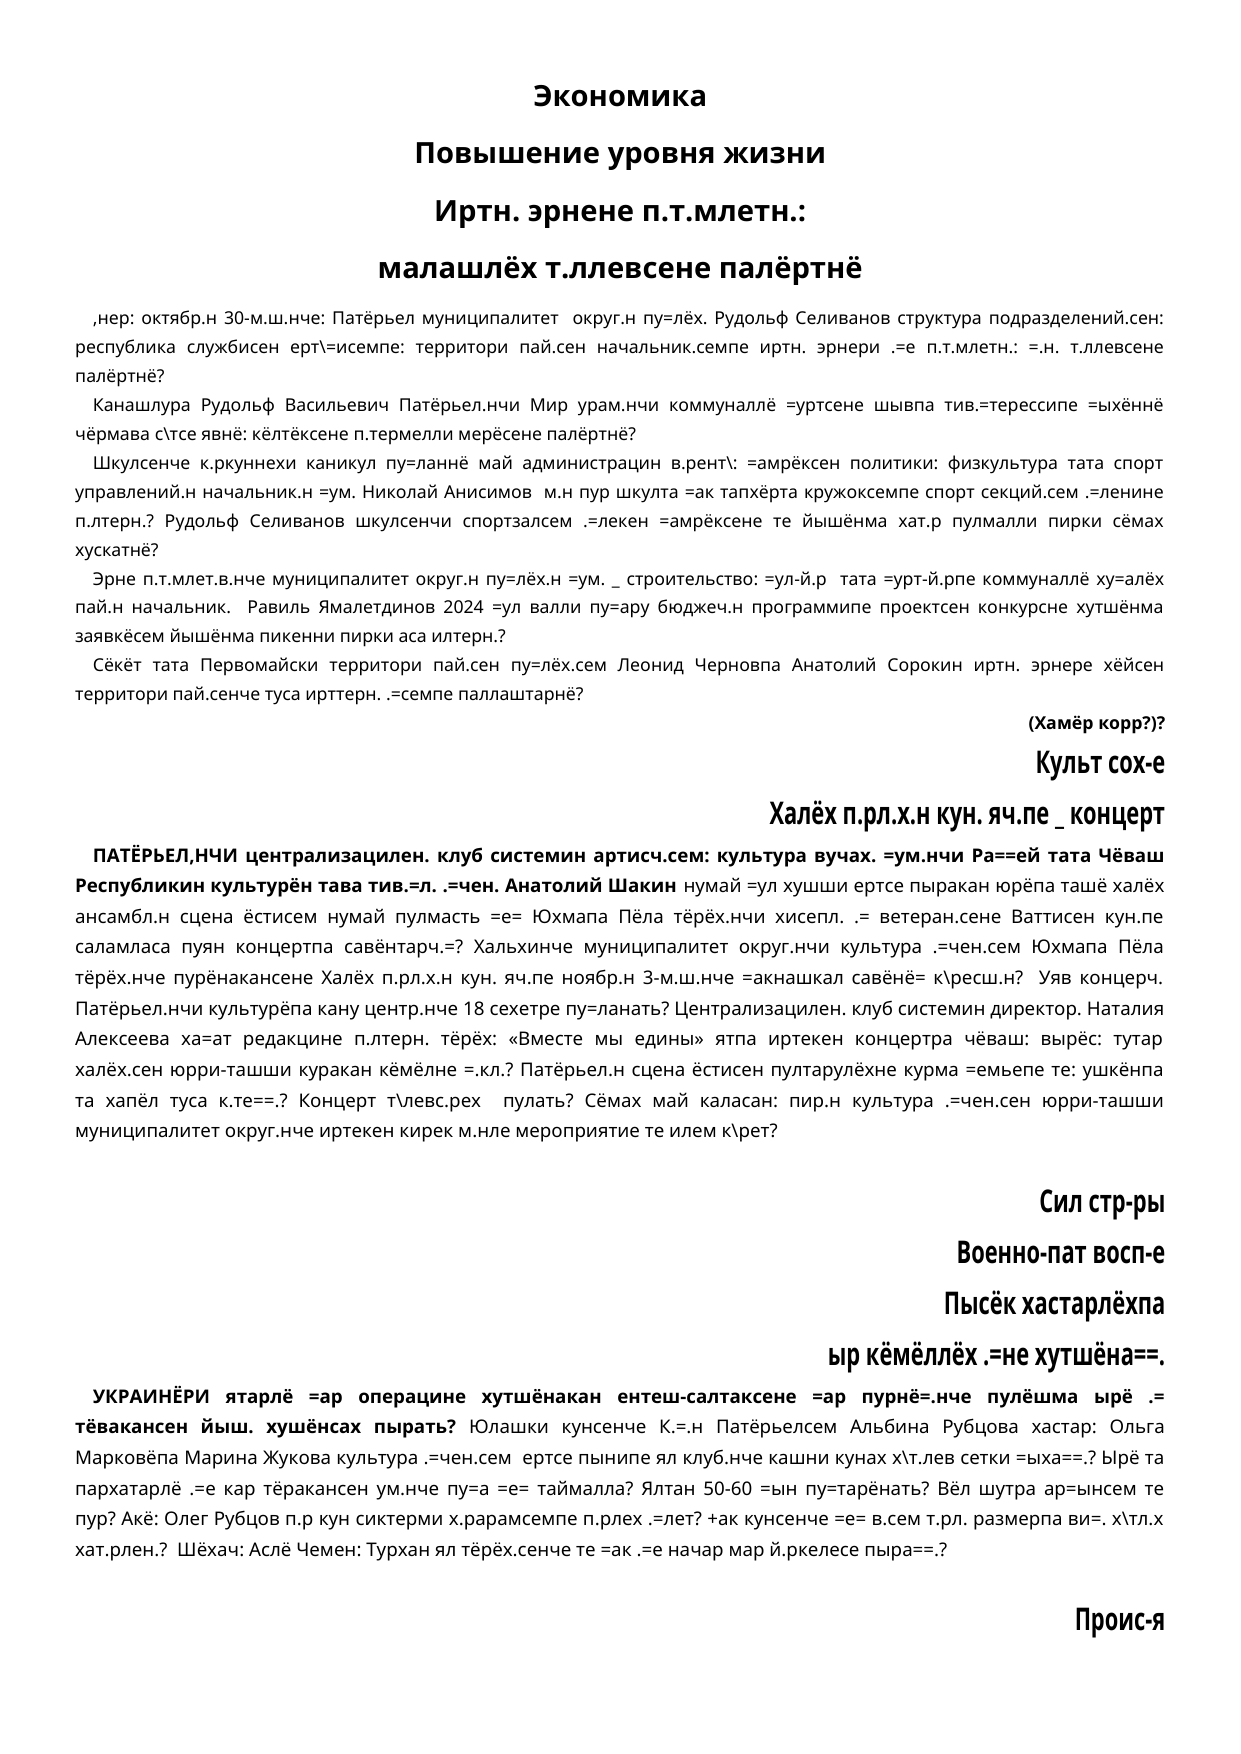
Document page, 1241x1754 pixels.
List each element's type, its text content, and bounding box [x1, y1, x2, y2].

text Сёкёт тата Первомайски территори пай.сен пу=лёх.сем Леонид Черновпа Анатолий Сорокин иртн. эрнере хёйсен территори пай.сенче туса ирттерн. .=семпе паллаштарнё? [75, 653, 1165, 706]
text (Хамёр корр?)? [75, 711, 1165, 735]
text Военно-пат восп-е [75, 1230, 1165, 1272]
text малашлёх т.ллевсене палёртнё [75, 248, 1165, 296]
text Патёрьел,нчи централизацилен. клуб системин артисч.сем: культура вучах. =ум.нчи Ра==ей тата Чёваш Республикин культурён тава тив.=л. .=чен. Анатолий Шакин нумай =ул хушши ертсе пыракан юрёпа ташё халёх ансамбл.н сцена ёстисем нумай пулмасть =е= Юхмапа Пёла тёрёх.нчи хисепл. .= ветеран.сене Ваттисен кун.пе саламласа пуян концертпа савёнтарч.=? Хальхинче муниципалитет округ.нчи культура .=чен.сем Юхмапа Пёла тёрёх.нче пурёнакансене Халёх п.рл.х.н кун. яч.пе ноябр.н 3-м.ш.нче =акнашкал савёнё= к\ресш.н? Уяв концерч. Патёрьел.нчи культурёпа кану центр.нче 18 сехетре пу=ланать? Централизацилен. клуб системин директор. Наталия Алексеева ха=ат редакцине п.лтерн. тёрёх: «Вместе мы едины» ятпа иртекен концертра чёваш: вырёс: тутар халёх.сен юрри-ташши куракан кёмёлне =.кл.? Патёрьел.н сцена ёстисен пултарулёхне курма =емьепе те: ушкёнпа та хапёл туса к.те==.? Концерт т\левс.рех пулать? Сёмах май каласан: пир.н культура .=чен.сен юрри-ташши муниципалитет округ.нче иртекен кирек м.нле мероприятие те илем к\рет? [75, 842, 1165, 1143]
text Шкулсенче к.ркуннехи каникул пу=ланнё май администрацин в.рент\: =амрёксен политики: физкультура тата спорт управлений.н начальник.н =ум. Николай Анисимов м.н пур шкулта =ак тапхёрта кружоксемпе спорт секций.сем .=ленине п.лтерн.? Рудольф Селиванов шкулсенчи спортзалсем .=лекен =амрёксене те йышёнма хат.р пулмалли пирки сёмах хускатнё? [75, 450, 1165, 561]
text Халёх п.рл.х.н кун. яч.пе _ концерт [75, 791, 1165, 833]
text Украинёри ятарлё =ар операцине хутшёнакан ентеш-салтаксене =ар пурнё=.нче пулёшма ырё .= тёвакансен йыш. хушёнсах пырать? Юлашки кунсенче К.=.н Патёрьелсем Альбина Рубцова хастар: Ольга Марковёпа Марина Жукова культура .=чен.сем ертсе пынипе ял клуб.нче кашни кунах х\т.лев сетки =ыха==.? Ырё та пархатарлё .=е кар тёракансен ум.нче пу=а =е= таймалла? Ялтан 50-60 =ын пу=тарёнать? Вёл шутра ар=ынсем те пур? Акё: Олег Рубцов п.р кун сиктерми х.рарамсемпе п.рлех .=лет? +ак кунсенче =е= в.сем т.рл. размерпа ви=. х\тл.х хат.рлен.? Шёхач: Аслё Чемен: Турхан ял тёрёх.сенче те =ак .=е начар мар й.ркелесе пыра==.? [75, 1383, 1165, 1562]
text Канашлура Рудольф Васильевич Патёрьел.нчи Мир урам.нчи коммуналлё =уртсене шывпа тив.=терессипе =ыхённё чёрмава с\тсе явнё: кёлтёксене п.термелли мерёсене палёртнё? [75, 392, 1165, 445]
text Иртн. эрнене п.т.млетн.: [75, 190, 1165, 238]
text Повышение уровня жизни [75, 133, 1165, 181]
text Проис-я [75, 1597, 1165, 1640]
text Сил стр-ры [75, 1179, 1165, 1221]
text Эрне п.т.млет.в.нче муниципалитет округ.н пу=лёх.н =ум. _ строительство: =ул-й.р тата =урт-й.рпе коммуналлё ху=алёх пай.н начальник. Равиль Ямалетдинов 2024 =ул валли пу=ару бюджеч.н программипе проектсен конкурсне хутшёнма заявкёсем йышёнма пикенни пирки аса илтерн.? [75, 566, 1165, 648]
text Экономика [75, 75, 1165, 123]
text ыр кёмёллёх .=не хутшёна==. [75, 1332, 1165, 1374]
text ,нер: октябр.н 30-м.ш.нче: Патёрьел муниципалитет округ.н пу=лёх. Рудольф Селиванов структура подразделений.сен: республика службисен ерт\=исемпе: территори пай.сен начальник.семпе иртн. эрнери .=е п.т.млетн.: =.н. т.ллевсене палёртнё? [75, 305, 1165, 387]
text Культ сох-е [75, 740, 1165, 782]
text Пысёк хастарлёхпа [75, 1281, 1165, 1323]
